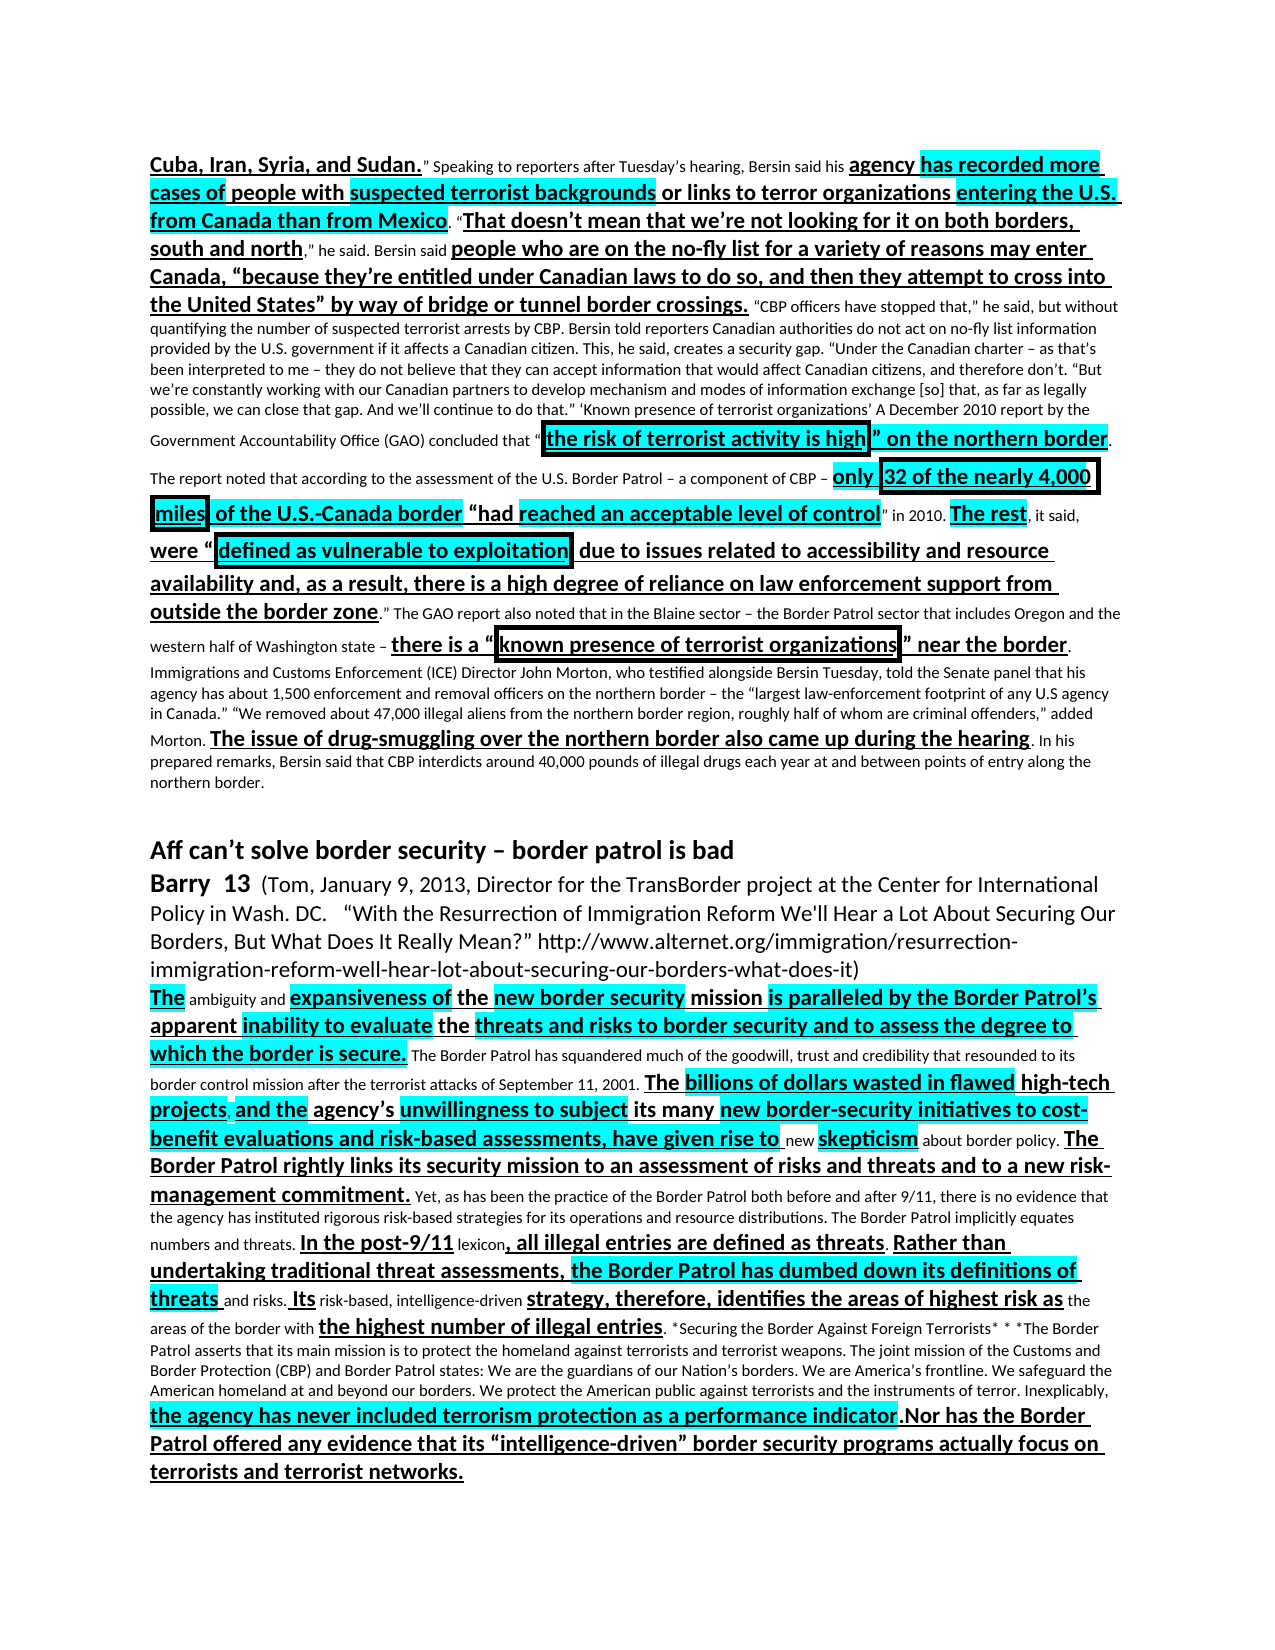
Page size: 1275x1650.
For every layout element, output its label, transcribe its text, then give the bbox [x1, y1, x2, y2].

text The ambiguity and expansiveness of the new border security mission is paralleled by the Border Patrol’s apparent inability to evaluate the threats and risks to border security and to assess the degree to which the border is secure. The Border Patrol has squandered much of the goodwill, trust and credibility that resounded to its border control mission after the terrorist attacks of September 11, 2001. The billions of dollars wasted in flawed high-tech projects, and the agency’s unwillingness to subject its many new border-security initiatives to cost-benefit evaluations and risk-based assessments, have given rise to new skepticism about border policy. The Border Patrol rightly links its security mission to an assessment of risks and threats and to a new risk-management commitment. Yet, as has been the practice of the Border Patrol both before and after 9/11, there is no evidence that the agency has instituted rigorous risk-based strategies for its operations and resource distributions. The Border Patrol implicitly equates numbers and threats. In the post-9/11 lexicon, all illegal entries are defined as threats. Rather than undertaking traditional threat assessments, the Border Patrol has dumbed down its definitions of threats and risks. Its risk-based, intelligence-driven strategy, therefore, identifies the areas of highest risk as the areas of the border with the highest number of illegal entries. *Securing the Border Against Foreign Terrorists* * *The Border Patrol asserts that its main mission is to protect the homeland against terrorists and terrorist weapons. The joint mission of the Customs and Border Protection (CBP) and Border Patrol states: We are the guardians of our Nation’s borders. We are America’s frontline. We safeguard the American homeland at and beyond our borders. We protect the American public against terrorists and the instruments of terror. Inexplicably, the agency has never included terrorism protection as a performance indicator.Nor has the Border Patrol offered any evidence that its “intelligence-driven” border security programs actually focus on terrorists and terrorist networks. [150, 983, 1125, 1485]
subtitle Aff can’t solve border security – border patrol is bad [150, 833, 1125, 866]
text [150, 150, 1125, 792]
text Barry 13 (Tom, January 9, 2013, Director for the TransBorder project at the Center for International Policy in Wash. DC. “With the Resurrection of Immigration Reform We'll Hear a Lot About Securing Our Borders, But What Does It Really Mean?” http://www.alternet.org/immigration/resurrection-immigration-reform-well-hear-lot-about-securing-our-borders-what-does-it) [150, 866, 1125, 983]
